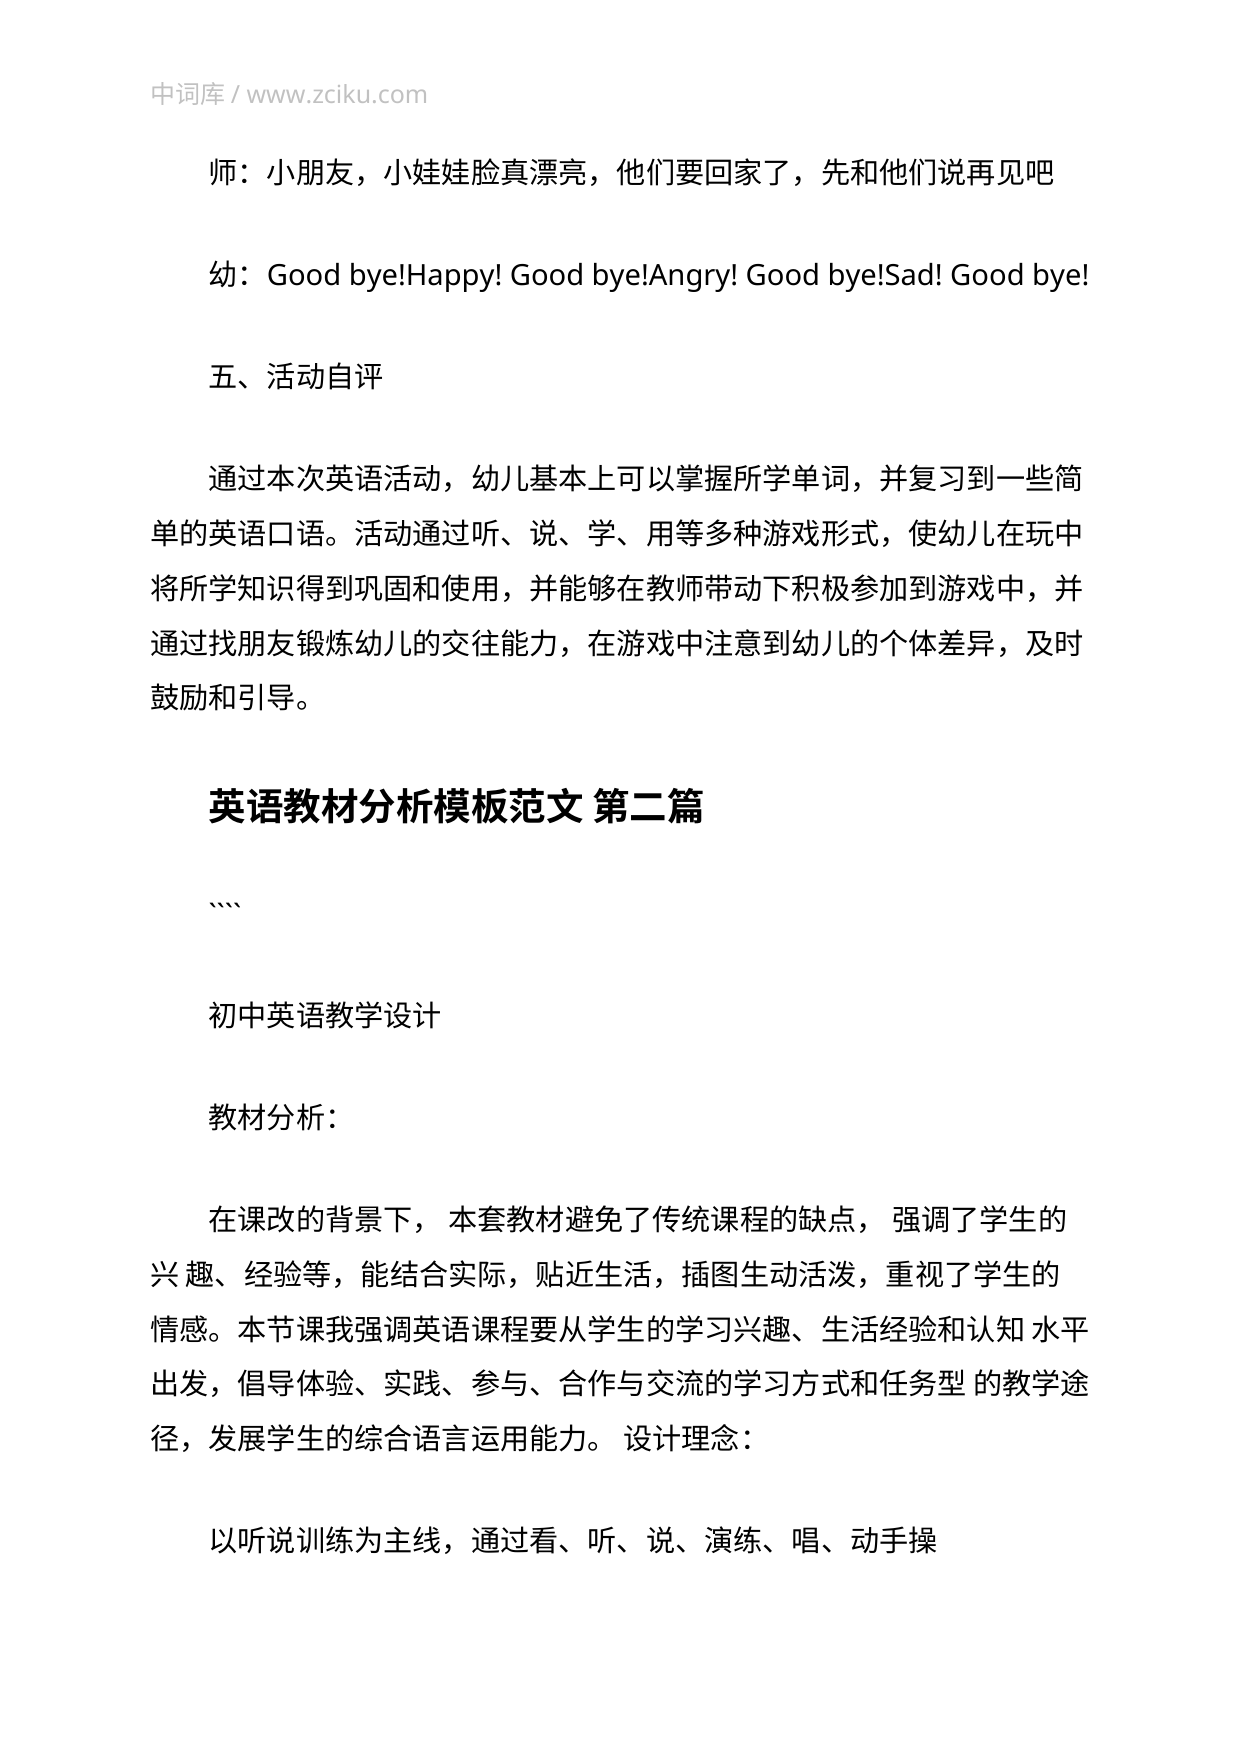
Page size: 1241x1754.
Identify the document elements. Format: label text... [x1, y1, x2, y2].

text 五、活动自评 [150, 354, 1090, 396]
text 幼：Good bye!Happy! Good bye!Angry! Good bye!Sad! Good bye! [150, 252, 1090, 294]
text 初中英语教学设计 [150, 993, 1090, 1035]
text 在课改的背景下， 本套教材避免了传统课程的缺点， 强调了学生的兴 趣、经验等，能结合实际，贴近生活，插图生动活泼，重视了学生的 情感。本节课我强调英语课程要从学生的学习兴趣、生活经验和认知 水平出发，倡导体验、实践、参与、合作与交流的学习方式和任务型 的教学途径，发展学生的综合语言运用能力。 设计理念： [150, 1196, 1090, 1458]
text 通过本次英语活动，幼儿基本上可以掌握所学单词，并复习到一些简单的英语口语。活动通过听、说、学、用等多种游戏形式，使幼儿在玩中将所学知识得到巩固和使用，并能够在教师带动下积极参加到游戏中，并通过找朋友锻炼幼儿的交往能力，在游戏中注意到幼儿的个体差异，及时鼓励和引导。 [150, 456, 1090, 717]
text 师：小朋友，小娃娃脸真漂亮，他们要回家了，先和他们说再见吧 [150, 150, 1090, 192]
text 英语教材分析模板范文 第二篇 [150, 777, 1090, 831]
text 以听说训练为主线，通过看、听、说、演练、唱、动手操 [150, 1518, 1090, 1560]
text 教材分析： [150, 1094, 1090, 1137]
text ```` [150, 894, 1090, 934]
